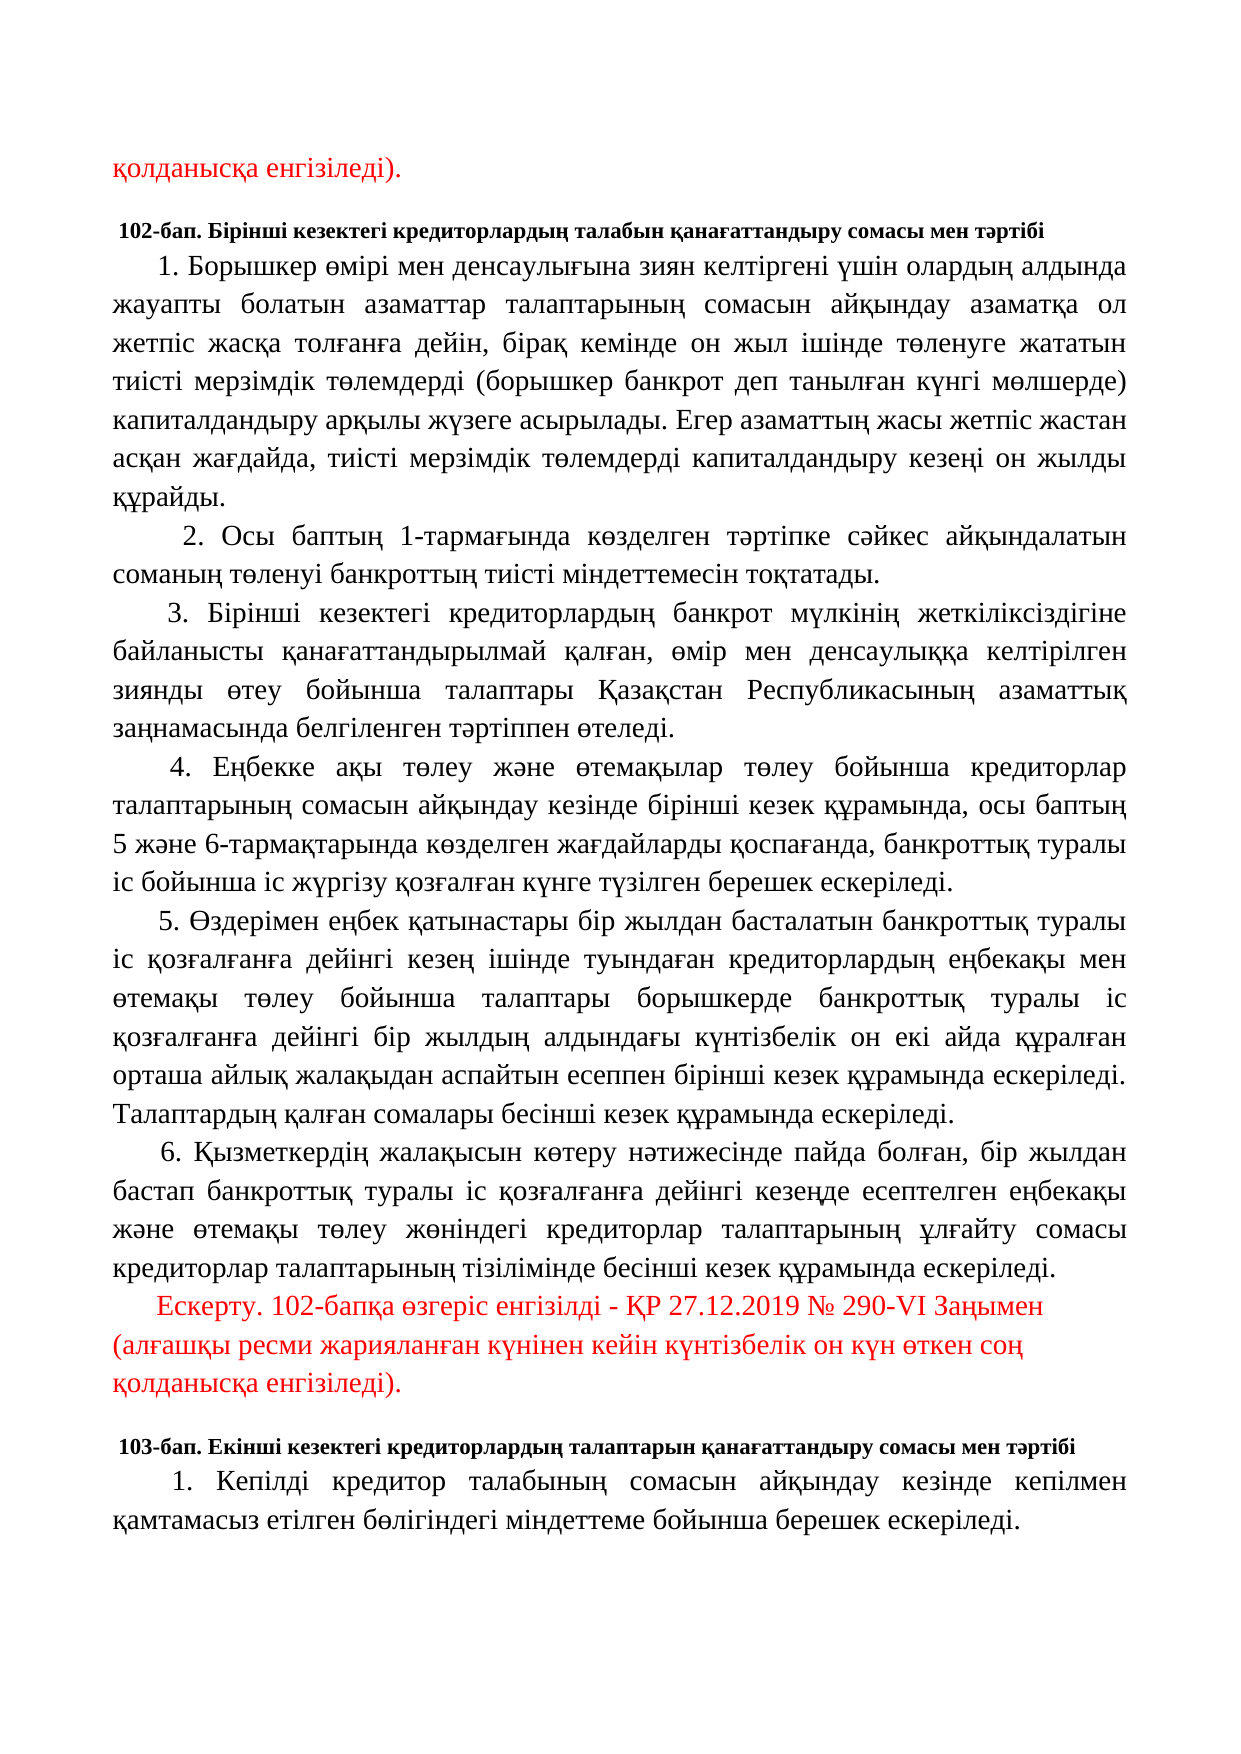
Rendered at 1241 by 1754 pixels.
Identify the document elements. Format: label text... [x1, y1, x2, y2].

text 6. Қызметкердiң жалақысын көтеру нәтижесiнде пайда болған, бiр жылдан бастап банкроттық туралы iс қозғалғанға дейiнгi кезеңде есептелген еңбекақы және өтемақы төлеу жөнiндегi кредиторлар талаптарының ұлғайту сомасы кредиторлар талаптарының тiзiлiмiнде бесiншi кезек құрамында ескерiледi. [112, 1134, 1128, 1283]
text 3. Бірінші кезектегі кредиторлардың банкрот мүлкінің жеткіліксіздігіне байланысты қанағаттандырылмай қалған, өмір мен денсаулыққа келтірілген зиянды өтеу бойынша талаптары Қазақстан Республикасының азаматтық заңнамасында белгіленген тәртіппен өтеледі. [112, 595, 1128, 744]
text 4. Еңбекке ақы төлеу және өтемақылар төлеу бойынша кредиторлар талаптарының сомасын айқындау кезінде бірінші кезек құрамында, осы баптың 5 және 6-тармақтарында көзделген жағдайларды қоспағанда, банкроттық туралы iс бойынша іс жүргізу қозғалған күнге түзілген берешек ескеріледі. [112, 749, 1128, 898]
text 1. Кепілді кредитор талабының сомасын айқындау кезінде кепілмен қамтамасыз етілген бөлігіндегі міндеттеме бойынша берешек ескеріледі. [112, 1463, 1128, 1535]
text 2. Осы баптың 1-тармағында көзделген тәртіпке сәйкес айқындалатын соманың төленуі банкроттың тиісті міндеттемесін тоқтатады. [112, 518, 1128, 590]
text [112, 150, 1128, 214]
text Ескерту. 102-бапқа өзгеріс енгізілді - ҚР 27.12.2019 № 290-VI Заңымен (алғашқы ресми жарияланған күнінен кейін күнтізбелік он күн өткен соң қолданысқа енгізіледі). [112, 1288, 1128, 1429]
text 102-бап. Бірінші кезектегі кредиторлардың талабын қанағаттандыру сомасы мен тәртібі [112, 218, 1128, 244]
text 1. Борышкер өмірі мен денсаулығына зиян келтіргені үшін олардың алдында жауапты болатын азаматтар талаптарының сомасын айқындау азаматқа ол жетпіс жасқа толғанға дейін, бірақ кемінде он жыл ішінде төленуге жататын тиісті мерзімдік төлемдерді (борышкер банкрот деп танылған күнгі мөлшерде) капиталдандыру арқылы жүзеге асырылады. Егер азаматтың жасы жетпіс жастан асқан жағдайда, тиісті мерзімдік төлемдерді капиталдандыру кезеңі он жылды құрайды. [112, 248, 1128, 513]
text 103-бап. Екінші кезектегі кредиторлардың талаптарын қанағаттандыру сомасы мен тәртібі [112, 1433, 1128, 1459]
text 5. Өздерімен еңбек қатынастары бiр жылдан басталатын банкроттық туралы iс қозғалғанға дейiнгi кезең iшiнде туындаған кредиторлардың еңбекақы мен өтемақы төлеу бойынша талаптары борышкерде банкроттық туралы iс қозғалғанға дейiнгi бiр жылдың алдындағы күнтiзбелiк он екi айда құралған орташа айлық жалақыдан аспайтын есеппен бірiншi кезек құрамында ескерiледi. Талаптардың қалған сомалары бесінші кезек құрамында ескерiледi. [112, 903, 1128, 1129]
